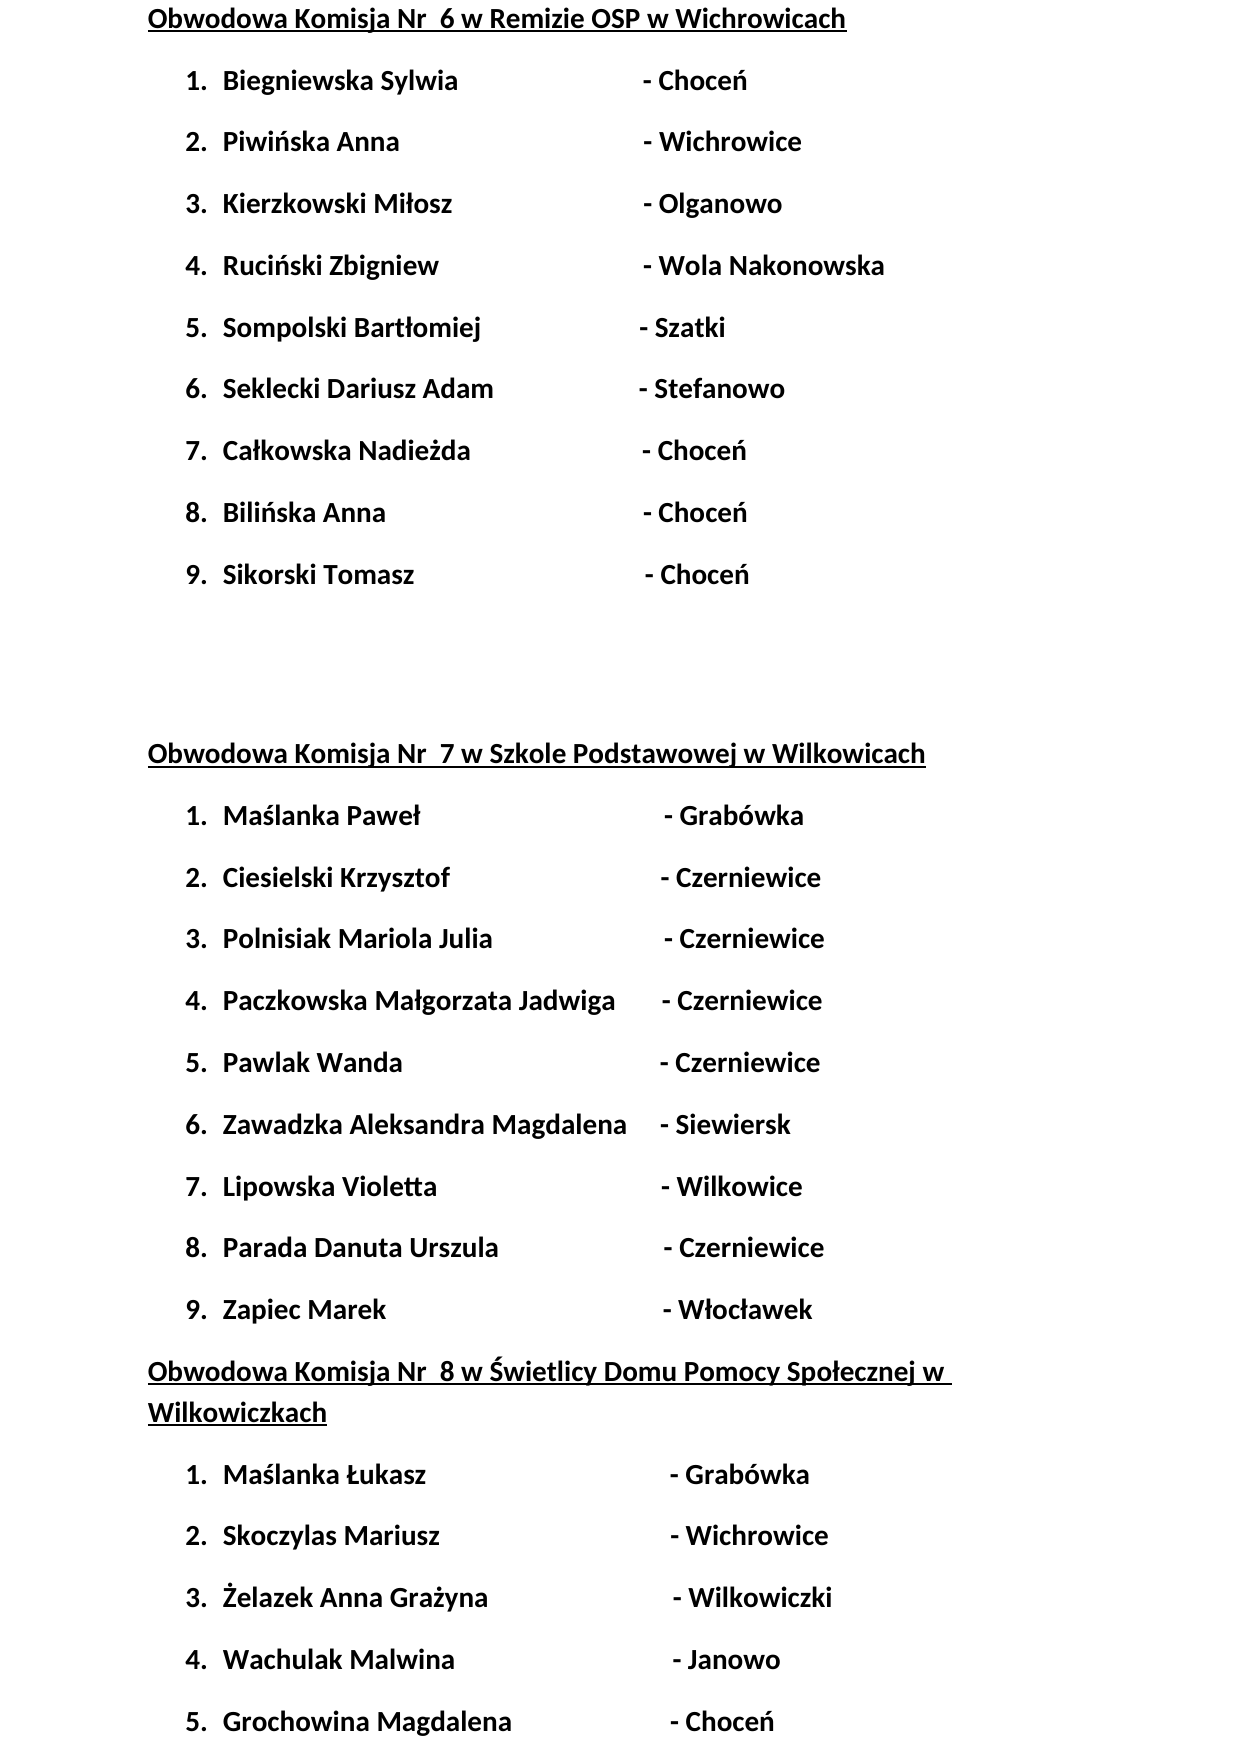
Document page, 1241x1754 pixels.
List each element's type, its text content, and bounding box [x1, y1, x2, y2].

list Całkowska Nadieżda - Choceń [185, 432, 1093, 468]
list Grochowina Magdalena - Choceń [185, 1703, 1093, 1738]
list Wachulak Malwina - Janowo [185, 1641, 1093, 1677]
list Lipowska Violetta - Wilkowice [185, 1168, 1093, 1203]
list Ruciński Zbigniew - Wola Nakonowska [185, 247, 1093, 283]
text Obwodowa Komisja Nr 6 w Remizie OSP w Wichrowicach [148, 0, 1093, 36]
list Skoczylas Mariusz - Wichrowice [185, 1517, 1093, 1553]
text Obwodowa Komisja Nr 7 w Szkole Podstawowej w Wilkowicach [148, 735, 1093, 771]
list Zawadzka Aleksandra Magdalena - Siewiersk [185, 1106, 1093, 1142]
list Sompolski Bartłomiej - Szatki [185, 309, 1093, 344]
list Biegniewska Sylwia - Choceń [185, 62, 1093, 97]
list Paczkowska Małgorzata Jadwiga - Czerniewice [185, 982, 1093, 1018]
list Ciesielski Krzysztof - Czerniewice [185, 859, 1093, 894]
list Kierzkowski Miłosz - Olganowo [185, 185, 1093, 221]
list Maślanka Paweł - Grabówka [185, 797, 1093, 833]
list Polnisiak Mariola Julia - Czerniewice [185, 921, 1093, 956]
text Obwodowa Komisja Nr 8 w Świetlicy Domu Pomocy Społecznej w Wilkowiczkach [148, 1353, 1093, 1429]
list Sikorski Tomasz - Choceń [185, 556, 1093, 592]
list Pawlak Wanda - Czerniewice [185, 1044, 1093, 1080]
list Bilińska Anna - Choceń [185, 494, 1093, 530]
list Maślanka Łukasz - Grabówka [185, 1456, 1093, 1491]
list Parada Danuta Urszula - Czerniewice [185, 1229, 1093, 1265]
list Zapiec Marek - Włocławek [185, 1291, 1093, 1327]
list Żelazek Anna Grażyna - Wilkowiczki [185, 1579, 1093, 1615]
list Seklecki Dariusz Adam - Stefanowo [185, 371, 1093, 406]
list Piwińska Anna - Wichrowice [185, 123, 1093, 159]
